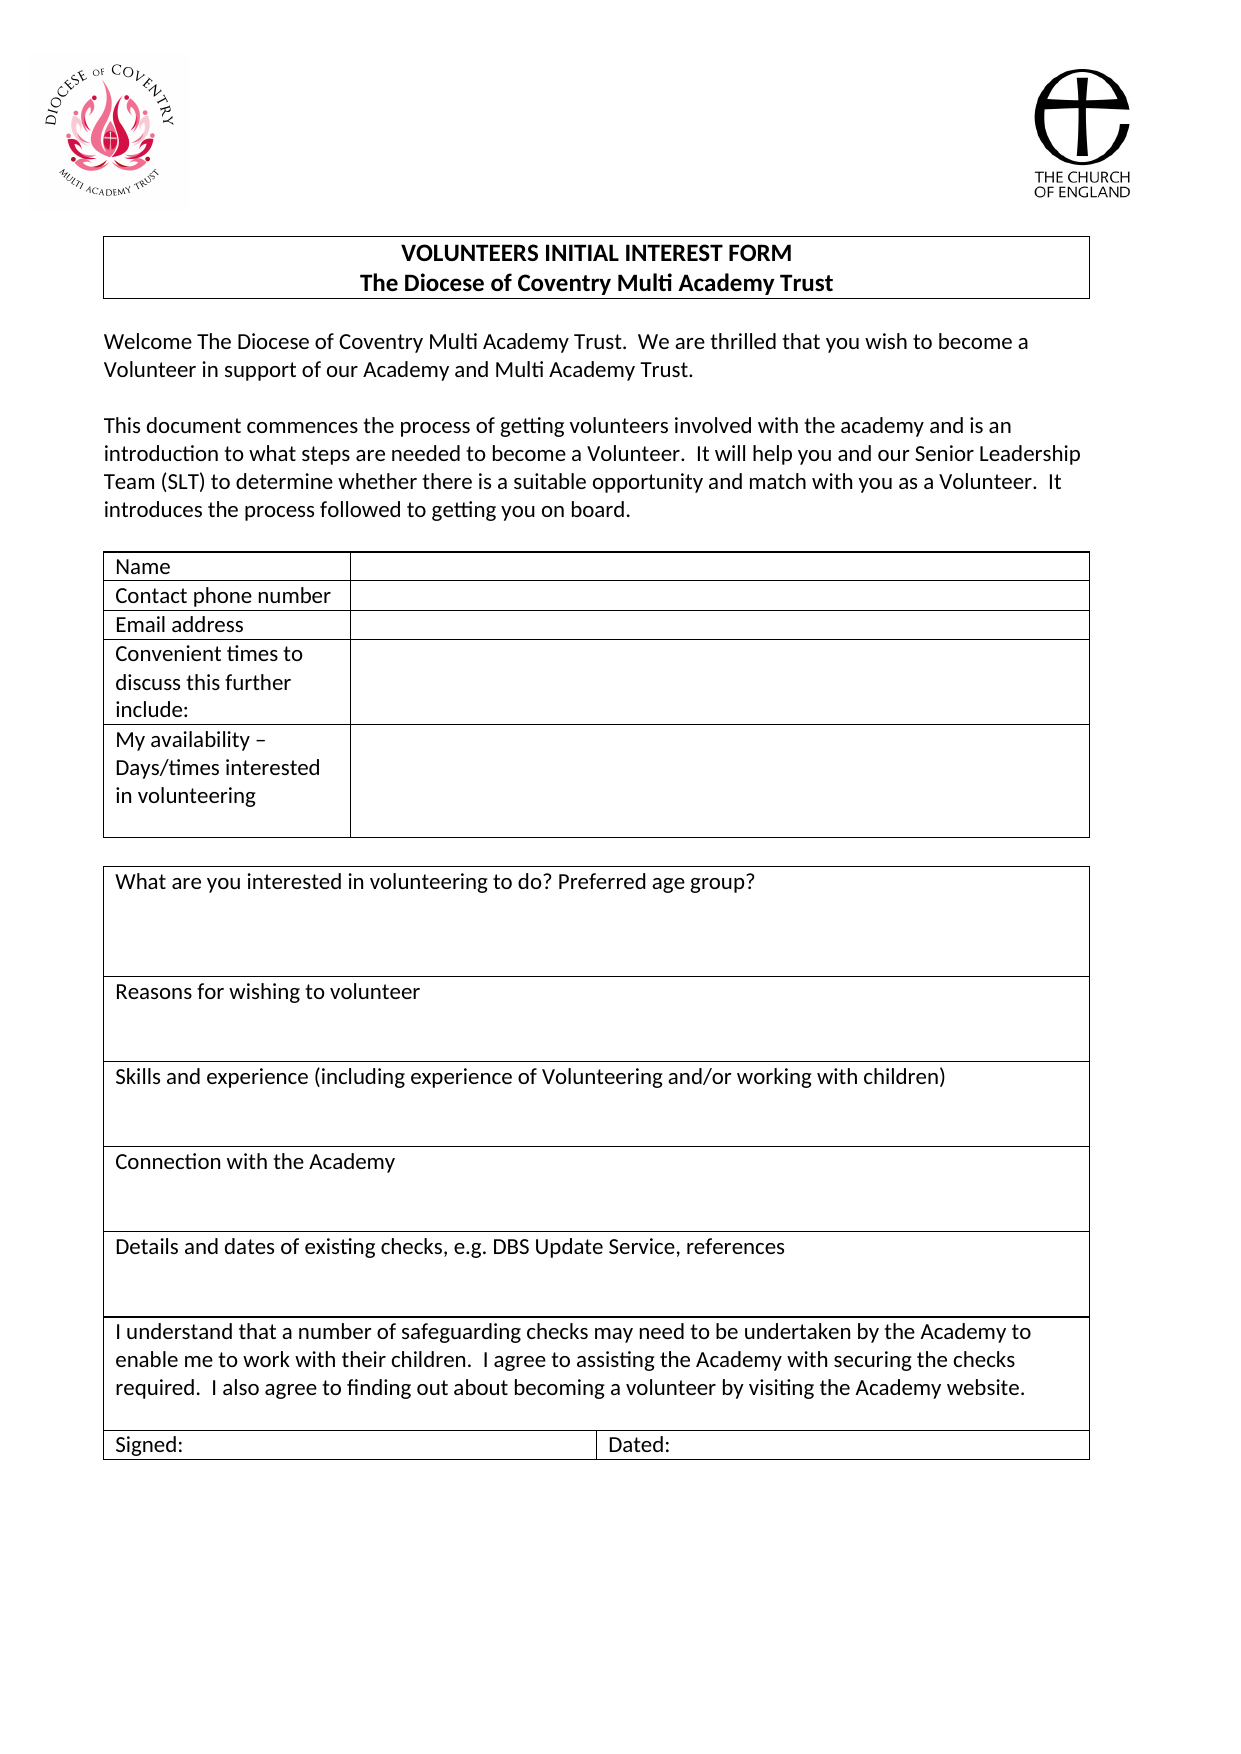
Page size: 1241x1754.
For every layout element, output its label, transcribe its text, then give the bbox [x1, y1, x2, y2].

table_cell Connection with the Academy [104, 1147, 1089, 1231]
table_cell My availability – Days/times interested in volunteering [104, 725, 350, 837]
table_cell Signed: [104, 1431, 596, 1458]
table_cell Dated: [597, 1431, 1089, 1458]
text Welcome The Diocese of Coventry Multi Academy Trust. We are thrilled that you wish to become a Volunteer in support of our Academy and Multi Academy Trust. [103, 327, 1090, 383]
table_cell [351, 581, 1089, 609]
table_cell [351, 725, 1089, 837]
picture [28, 53, 190, 211]
picture [1031, 65, 1133, 202]
table_cell [351, 611, 1089, 638]
table_header VOLUNTEERS INITIAL INTEREST FORM The Diocese of Coventry Multi Academy Trust [104, 237, 1089, 298]
table_cell [351, 640, 1089, 724]
table_cell Convenient times to discuss this further include: [104, 640, 350, 724]
table_cell I understand that a number of safeguarding checks may need to be undertaken by the Academy to enable me to work with their children. I agree to assisting the Academy with securing the checks required. I also agree to finding out about becoming a volunteer by visiting the Academy website. [104, 1318, 1089, 1429]
table_header [351, 553, 1089, 580]
text This document commences the process of getting volunteers involved with the academy and is an introduction to what steps are needed to become a Volunteer. It will help you and our Senior Leadership Team (SLT) to determine whether there is a suitable opportunity and match with you as a Volunteer. It introduces the process followed to getting you on board. [103, 411, 1090, 523]
table_cell Skills and experience (including experience of Volunteering and/or working with children) [104, 1062, 1089, 1146]
table_header Name [104, 553, 350, 580]
table_cell Contact phone number [104, 581, 350, 609]
table_cell Email address [104, 611, 350, 638]
table_cell Reasons for wishing to volunteer [104, 977, 1089, 1061]
table_cell Details and dates of existing checks, e.g. DBS Update Service, references [104, 1232, 1089, 1316]
table_header What are you interested in volunteering to do? Preferred age group? [104, 867, 1089, 976]
